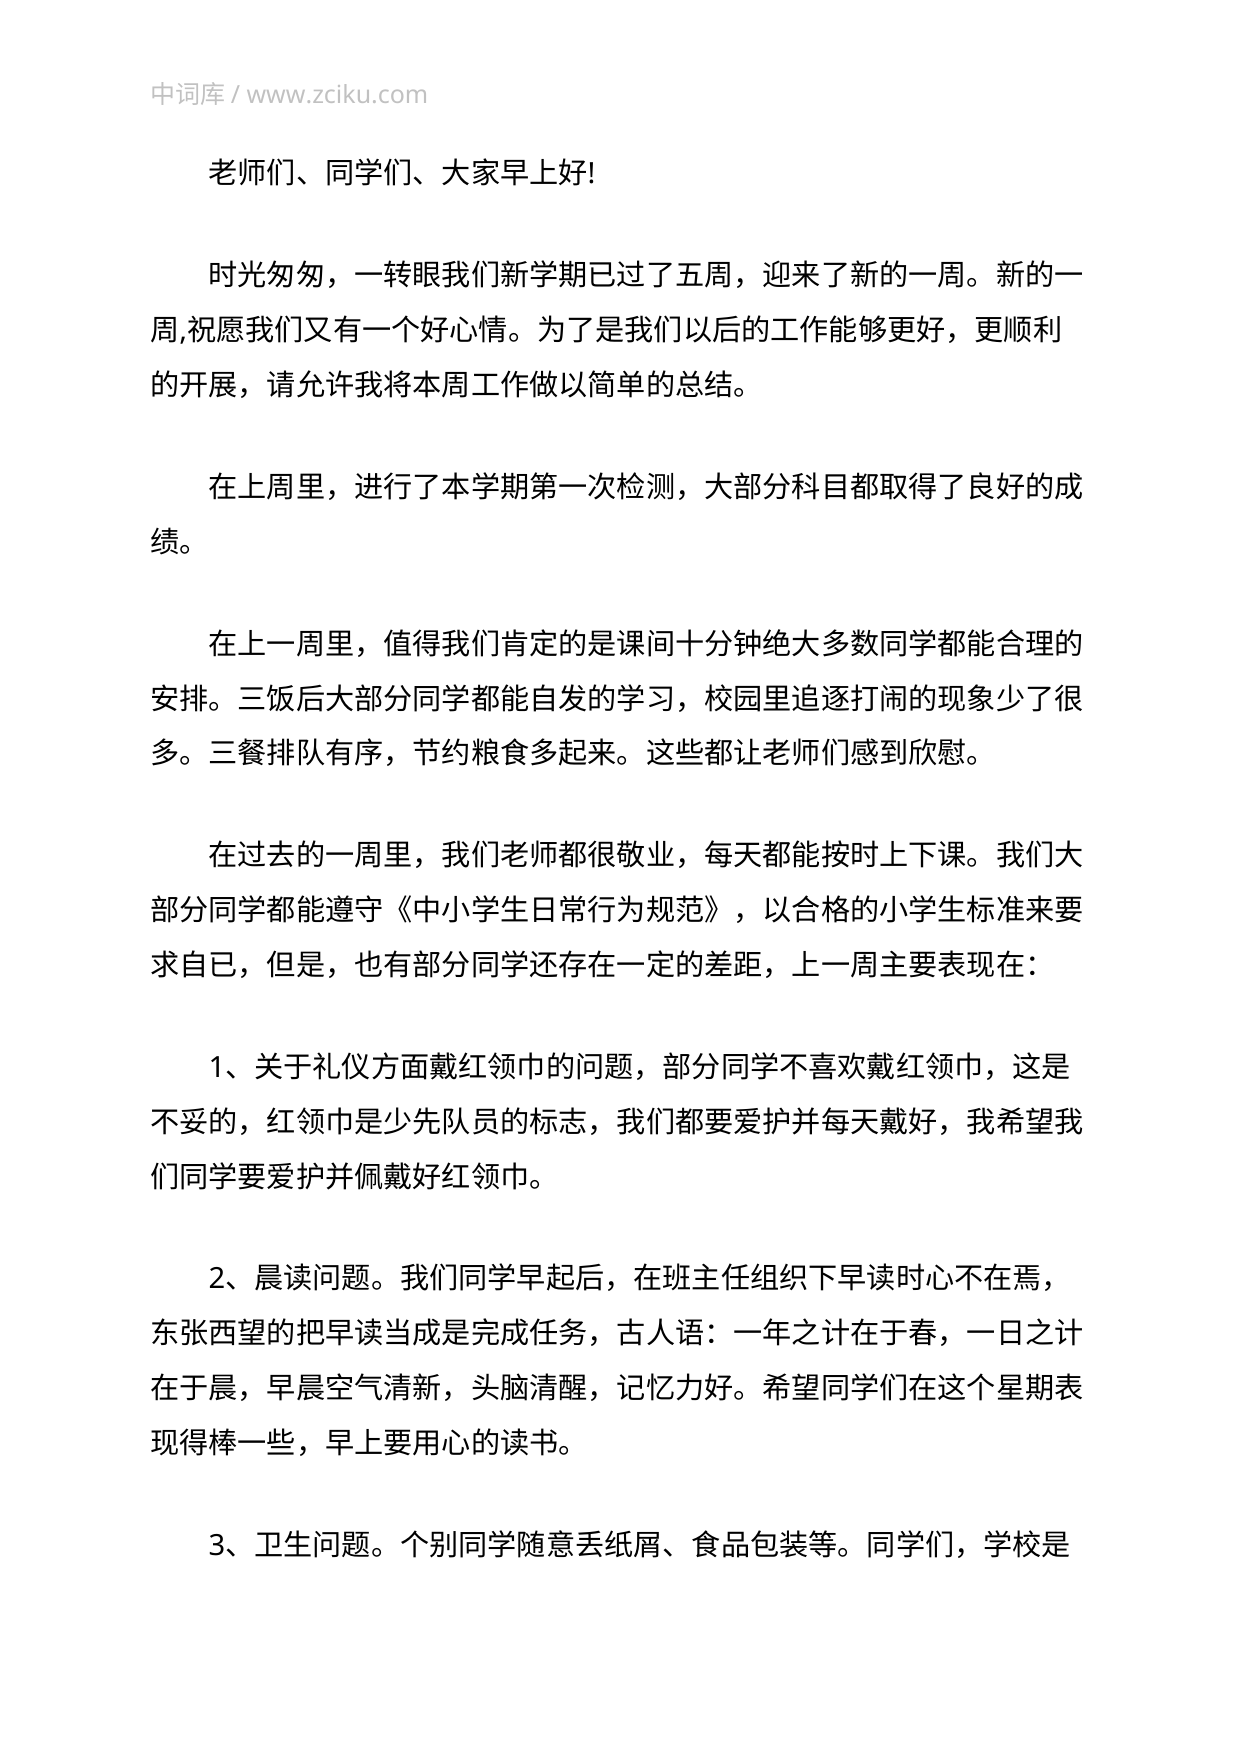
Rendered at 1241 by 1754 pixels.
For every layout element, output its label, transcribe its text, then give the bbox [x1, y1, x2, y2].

text 在上周里，进行了本学期第一次检测，大部分科目都取得了良好的成绩。 [150, 464, 1090, 561]
text 时光匆匆，一转眼我们新学期已过了五周，迎来了新的一周。新的一周,祝愿我们又有一个好心情。为了是我们以后的工作能够更好，更顺利的开展，请允许我将本周工作做以简单的总结。 [150, 252, 1090, 404]
text 2、晨读问题。我们同学早起后，在班主任组织下早读时心不在焉，东张西望的把早读当成是完成任务，古人语：一年之计在于春，一日之计在于晨，早晨空气清新，头脑清醒，记忆力好。希望同学们在这个星期表现得棒一些，早上要用心的读书。 [150, 1255, 1090, 1462]
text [150, 1522, 1090, 1564]
text 1、关于礼仪方面戴红领巾的问题，部分同学不喜欢戴红领巾，这是不妥的，红领巾是少先队员的标志，我们都要爱护并每天戴好，我希望我们同学要爱护并佩戴好红领巾。 [150, 1043, 1090, 1196]
text 在过去的一周里，我们老师都很敬业，每天都能按时上下课。我们大部分同学都能遵守《中小学生日常行为规范》，以合格的小学生标准来要求自已，但是，也有部分同学还存在一定的差距，上一周主要表现在： [150, 832, 1090, 984]
text 在上一周里，值得我们肯定的是课间十分钟绝大多数同学都能合理的安排。三饭后大部分同学都能自发的学习，校园里追逐打闹的现象少了很多。三餐排队有序，节约粮食多起来。这些都让老师们感到欣慰。 [150, 620, 1090, 772]
text 老师们、同学们、大家早上好! [150, 150, 1090, 192]
